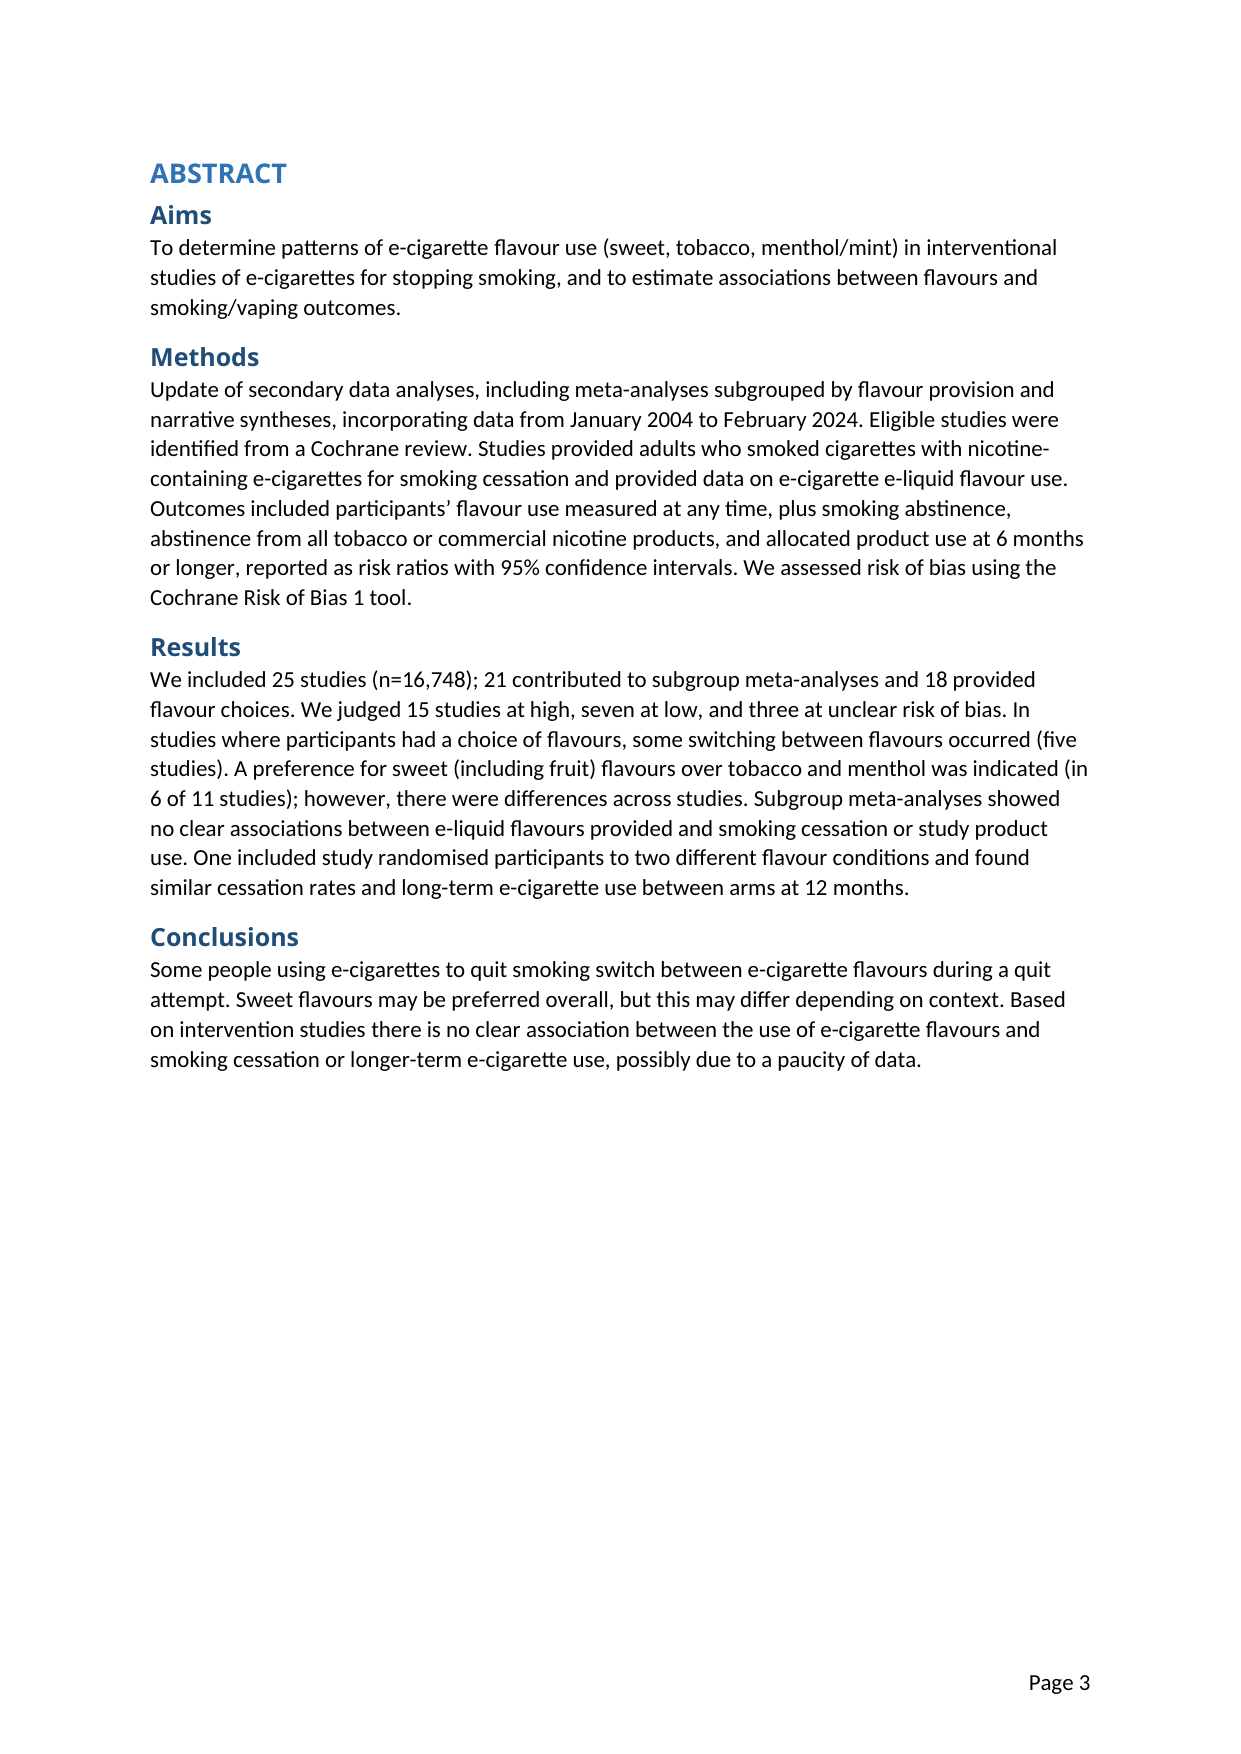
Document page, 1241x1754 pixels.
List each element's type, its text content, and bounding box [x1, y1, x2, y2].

text To determine patterns of e-cigarette flavour use (sweet, tobacco, menthol/mint) in interventional studies of e-cigarettes for stopping smoking, and to estimate associations between flavours and smoking/vaping outcomes. [150, 233, 1090, 321]
text Update of secondary data analyses, including meta-analyses subgrouped by flavour provision and narrative syntheses, incorporating data from January 2004 to February 2024. Eligible studies were identified from a Cochrane review. Studies provided adults who smoked cigarettes with nicotine-containing e-cigarettes for smoking cessation and provided data on e-cigarette e-liquid flavour use. Outcomes included participants’ flavour use measured at any time, plus smoking abstinence, abstinence from all tobacco or commercial nicotine products, and allocated product use at 6 months or longer, reported as risk ratios with 95% confidence intervals. We assessed risk of bias using the Cochrane Risk of Bias 1 tool. [150, 375, 1090, 611]
text Methods [150, 339, 1090, 373]
text Conclusions [150, 919, 1090, 954]
text We included 25 studies (n=16,748); 21 contributed to subgroup meta-analyses and 18 provided flavour choices. We judged 15 studies at high, seven at low, and three at unclear risk of bias. In studies where participants had a choice of flavours, some switching between flavours occurred (five studies). A preference for sweet (including fruit) flavours over tobacco and menthol was indicated (in 6 of 11 studies); however, there were differences across studies. Subgroup meta-analyses showed no clear associations between e-liquid flavours provided and smoking cessation or study product use. One included study randomised participants to two different flavour conditions and found similar cessation rates and long-term e-cigarette use between arms at 12 months. [150, 665, 1090, 901]
text Results [150, 629, 1090, 663]
text Aims [150, 197, 1090, 231]
text Some people using e-cigarettes to quit smoking switch between e-cigarette flavours during a quit attempt. Sweet flavours may be preferred overall, but this may differ depending on context. Based on intervention studies there is no clear association between the use of e-cigarette flavours and smoking cessation or longer-term e-cigarette use, possibly due to a paucity of data. [150, 956, 1090, 1073]
text ABSTRACT [150, 154, 1090, 191]
